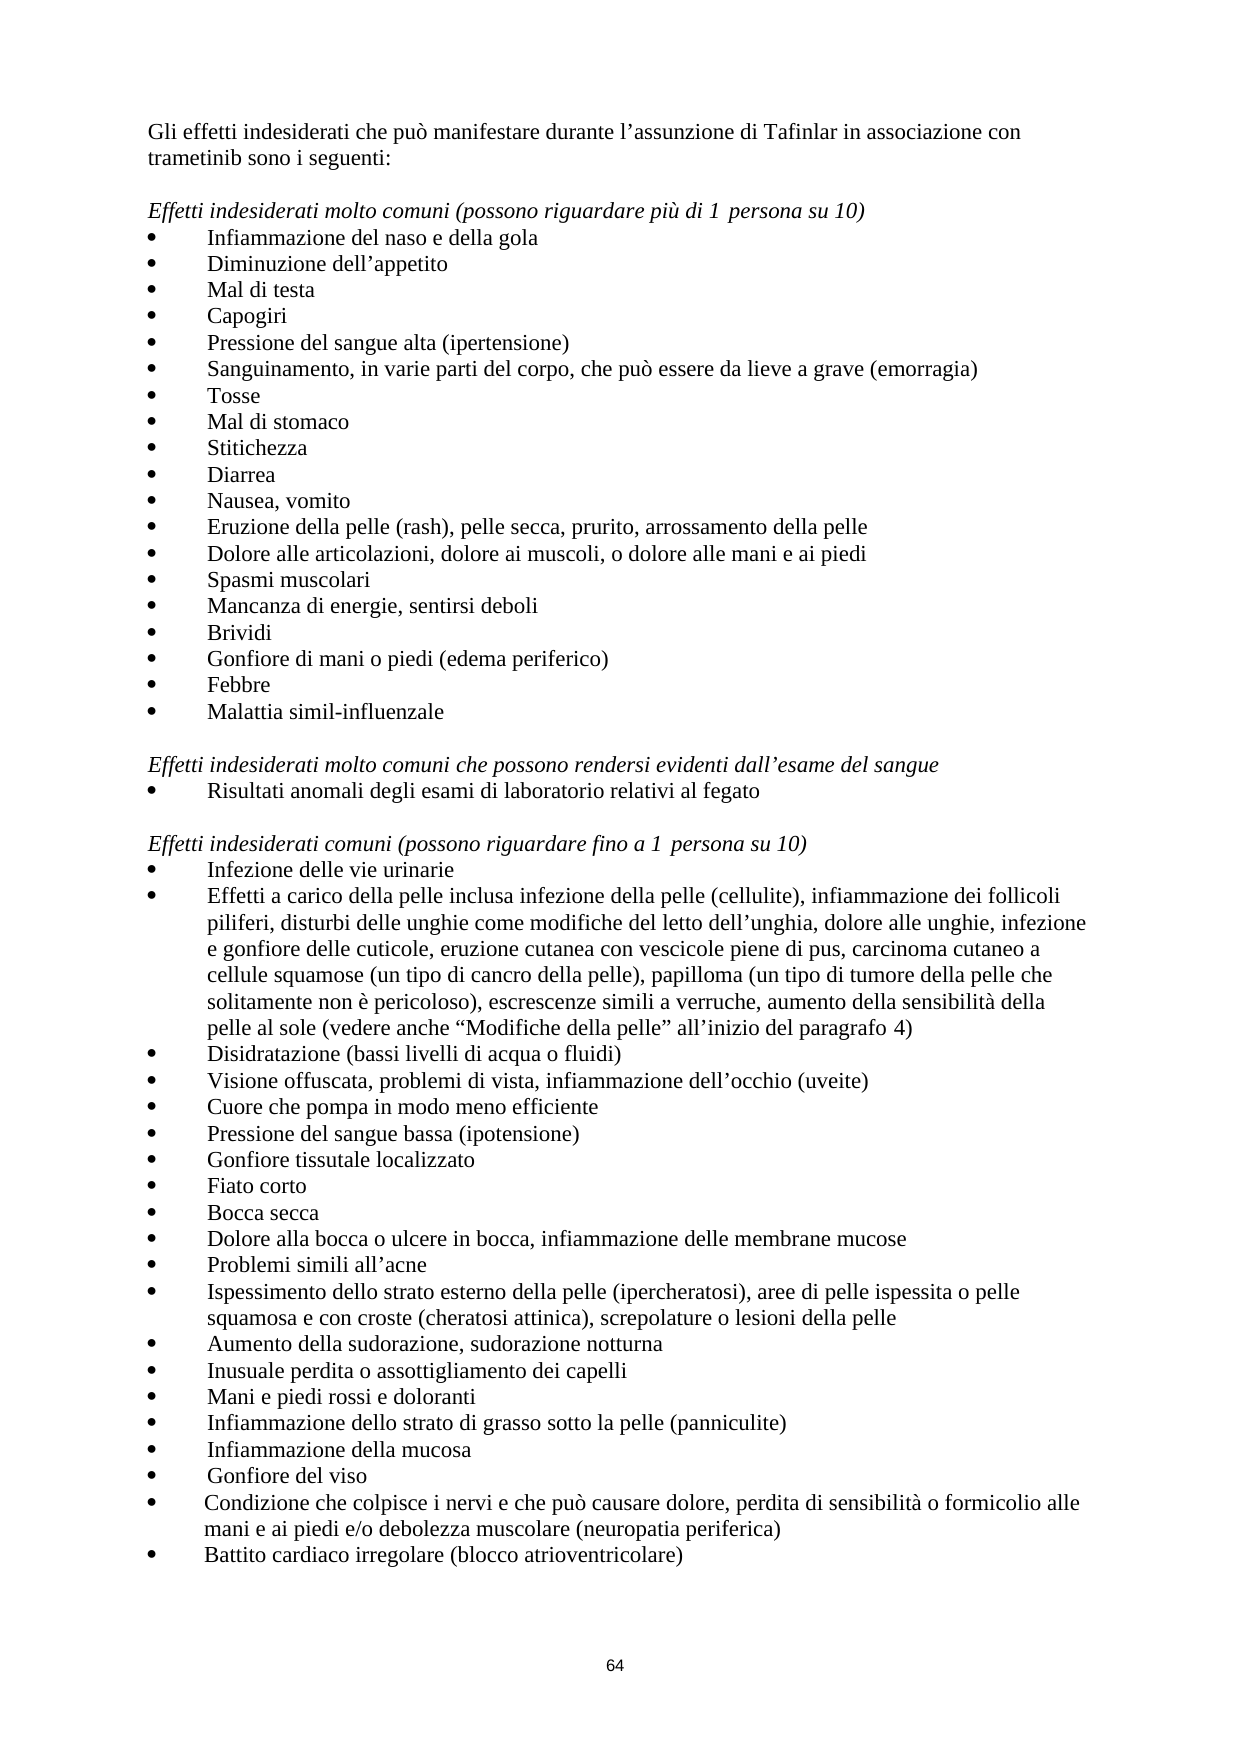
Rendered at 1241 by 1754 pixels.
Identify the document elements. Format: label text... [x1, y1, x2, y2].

list Cuore che pompa in modo meno efficiente [148, 1093, 1092, 1119]
text Effetti indesiderati comuni (possono riguardare fino a 1 persona su 10) [148, 830, 1092, 856]
text Gli effetti indesiderati che può manifestare durante l’assunzione di Tafinlar in associazione con trametinib sono i seguenti: [148, 118, 1092, 171]
list Capogiri [148, 303, 1092, 329]
list Sanguinamento, in varie parti del corpo, che può essere da lieve a grave (emorragia) [148, 355, 1092, 382]
list Dolore alla bocca o ulcere in bocca, infiammazione delle membrane mucose [148, 1225, 1092, 1251]
list Mal di testa [148, 276, 1092, 303]
list Infiammazione della mucosa [148, 1436, 1092, 1462]
list Infiammazione del naso e della gola [148, 223, 1092, 250]
list Battito cardiaco irregolare (blocco atrioventricolare) [148, 1541, 1092, 1568]
text Effetti indesiderati molto comuni che possono rendersi evidenti dall’esame del sangue [148, 751, 1092, 777]
list Ispessimento dello strato esterno della pelle (ipercheratosi), aree di pelle ispessita o pelle squamosa e con croste (cheratosi attinica), screpolature o lesioni della pelle [148, 1278, 1092, 1330]
list Diarrea [148, 461, 1092, 487]
list Aumento della sudorazione, sudorazione notturna [148, 1330, 1092, 1357]
list Bocca secca [148, 1199, 1092, 1225]
list Tosse [148, 382, 1092, 408]
list Mani e piedi rossi e doloranti [148, 1383, 1092, 1409]
list Gonfiore tissutale localizzato [148, 1146, 1092, 1172]
text Effetti indesiderati molto comuni (possono riguardare più di 1 persona su 10) [148, 197, 1092, 223]
list Effetti a carico della pelle inclusa infezione della pelle (cellulite), infiammazione dei follicoli piliferi, disturbi delle unghie come modifiche del letto dell’unghia, dolore alle unghie, infezione e gonfiore delle cuticole, eruzione cutanea con vescicole piene di pus, carcinoma cutaneo a cellule squamose (un tipo di cancro della pelle), papilloma (un tipo di tumore della pelle che solitamente non è pericoloso), escrescenze simili a verruche, aumento della sensibilità della pelle al sole (vedere anche “Modifiche della pelle” all’inizio del paragrafo 4) [148, 882, 1092, 1041]
list Mancanza di energie, sentirsi deboli [148, 592, 1092, 619]
list Febbre [148, 672, 1092, 698]
list Gonfiore di mani o piedi (edema periferico) [148, 645, 1092, 672]
list Problemi simili all’acne [148, 1251, 1092, 1278]
list Dolore alle articolazioni, dolore ai muscoli, o dolore alle mani e ai piedi [148, 540, 1092, 566]
list Visione offuscata, problemi di vista, infiammazione dell’occhio (uveite) [148, 1067, 1092, 1093]
list Inusuale perdita o assottigliamento dei capelli [148, 1357, 1092, 1383]
list Brividi [148, 619, 1092, 645]
list Malattia simil-influenzale [148, 698, 1092, 724]
list Stitichezza [148, 434, 1092, 461]
list Mal di stomaco [148, 408, 1092, 434]
list Eruzione della pelle (rash), pelle secca, prurito, arrossamento della pelle [148, 513, 1092, 540]
list Spasmi muscolari [148, 566, 1092, 592]
list Gonfiore del viso [148, 1462, 1092, 1488]
list Pressione del sangue bassa (ipotensione) [148, 1119, 1092, 1146]
list Disidratazione (bassi livelli di acqua o fluidi) [148, 1041, 1092, 1067]
list Condizione che colpisce i nervi e che può causare dolore, perdita di sensibilità o formicolio alle mani e ai piedi e/o debolezza muscolare (neuropatia periferica) [148, 1488, 1092, 1541]
list Infiammazione dello strato di grasso sotto la pelle (panniculite) [148, 1409, 1092, 1436]
list Pressione del sangue alta (ipertensione) [148, 329, 1092, 355]
list Fiato corto [148, 1172, 1092, 1199]
list Risultati anomali degli esami di laboratorio relativi al fegato [148, 777, 1092, 803]
list Nausea, vomito [148, 487, 1092, 513]
list Infezione delle vie urinarie [148, 856, 1092, 882]
list Diminuzione dell’appetito [148, 250, 1092, 276]
